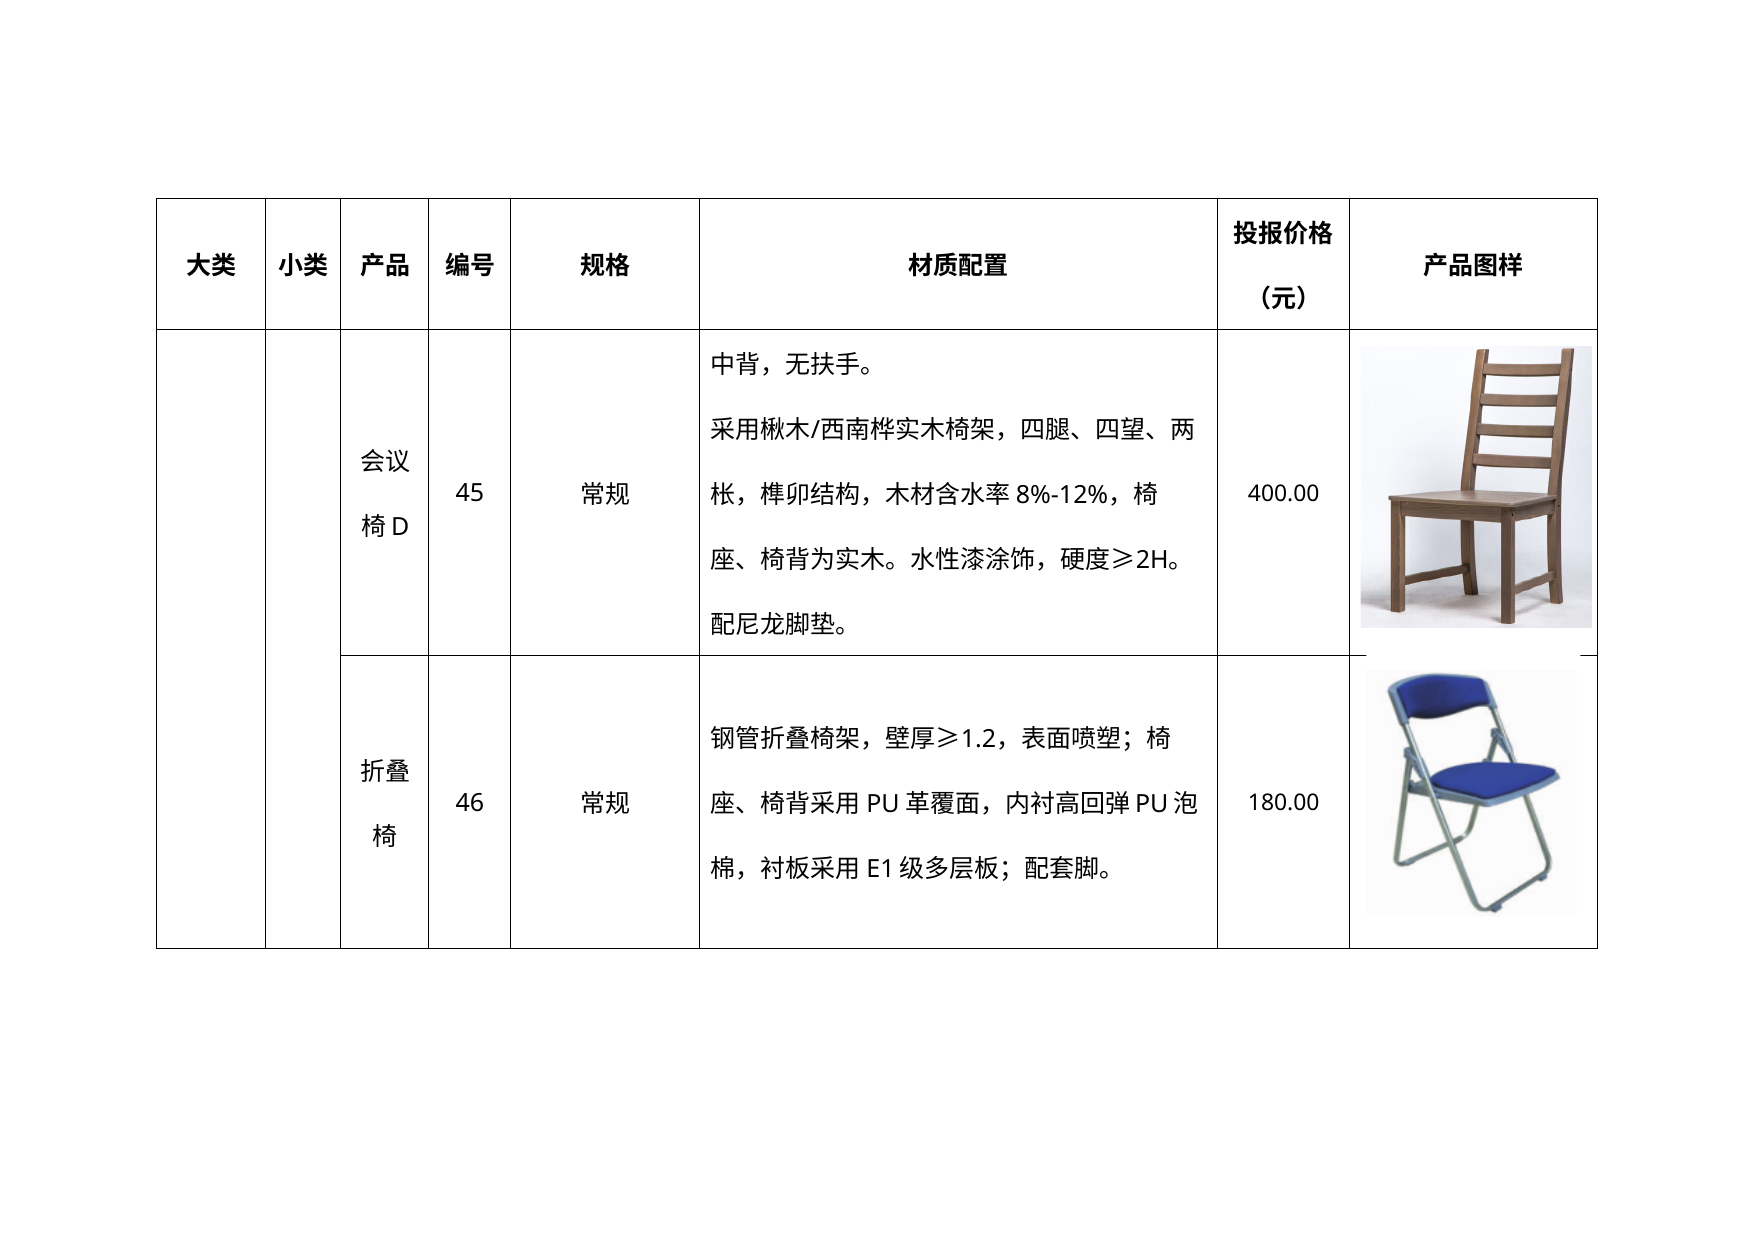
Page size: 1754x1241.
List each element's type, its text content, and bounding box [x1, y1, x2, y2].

table_cell 钢管折叠椅架，壁厚≥1.2，表面喷塑；椅座、椅背采用 PU革覆面，内衬高回弹PU泡棉，衬板采用 E1级多层板；配套脚。 [700, 656, 1217, 948]
table_header 规格 [511, 199, 699, 329]
picture [1366, 655, 1581, 925]
table_cell [1350, 330, 1597, 655]
table_header 小类 [266, 199, 340, 329]
table_header 编号 [429, 199, 510, 329]
table_cell 180.00 [1218, 656, 1349, 948]
table_cell 折叠椅 [341, 656, 428, 948]
table_header 投报价格（元） [1218, 199, 1349, 329]
table_cell [1350, 656, 1597, 948]
table_header 产品图样 [1350, 199, 1597, 329]
table_cell 中背，无扶手。 采用楸木/西南桦实木椅架，四腿、四望、两枨，榫卯结构，木材含水率8%-12%，椅座、椅背为实木。水性漆涂饰，硬度≥2H。配尼龙脚垫。 [700, 330, 1217, 655]
table_header 大类 [157, 199, 265, 329]
table_header 材质配置 [700, 199, 1217, 329]
table_cell 会议椅D [341, 330, 428, 655]
table_cell 400.00 [1218, 330, 1349, 655]
table_cell 常规 [511, 330, 699, 655]
table_header 产品 [341, 199, 428, 329]
table_cell 46 [429, 656, 510, 948]
table_cell 常规 [511, 656, 699, 948]
table_cell 45 [429, 330, 510, 655]
picture [1360, 346, 1592, 628]
